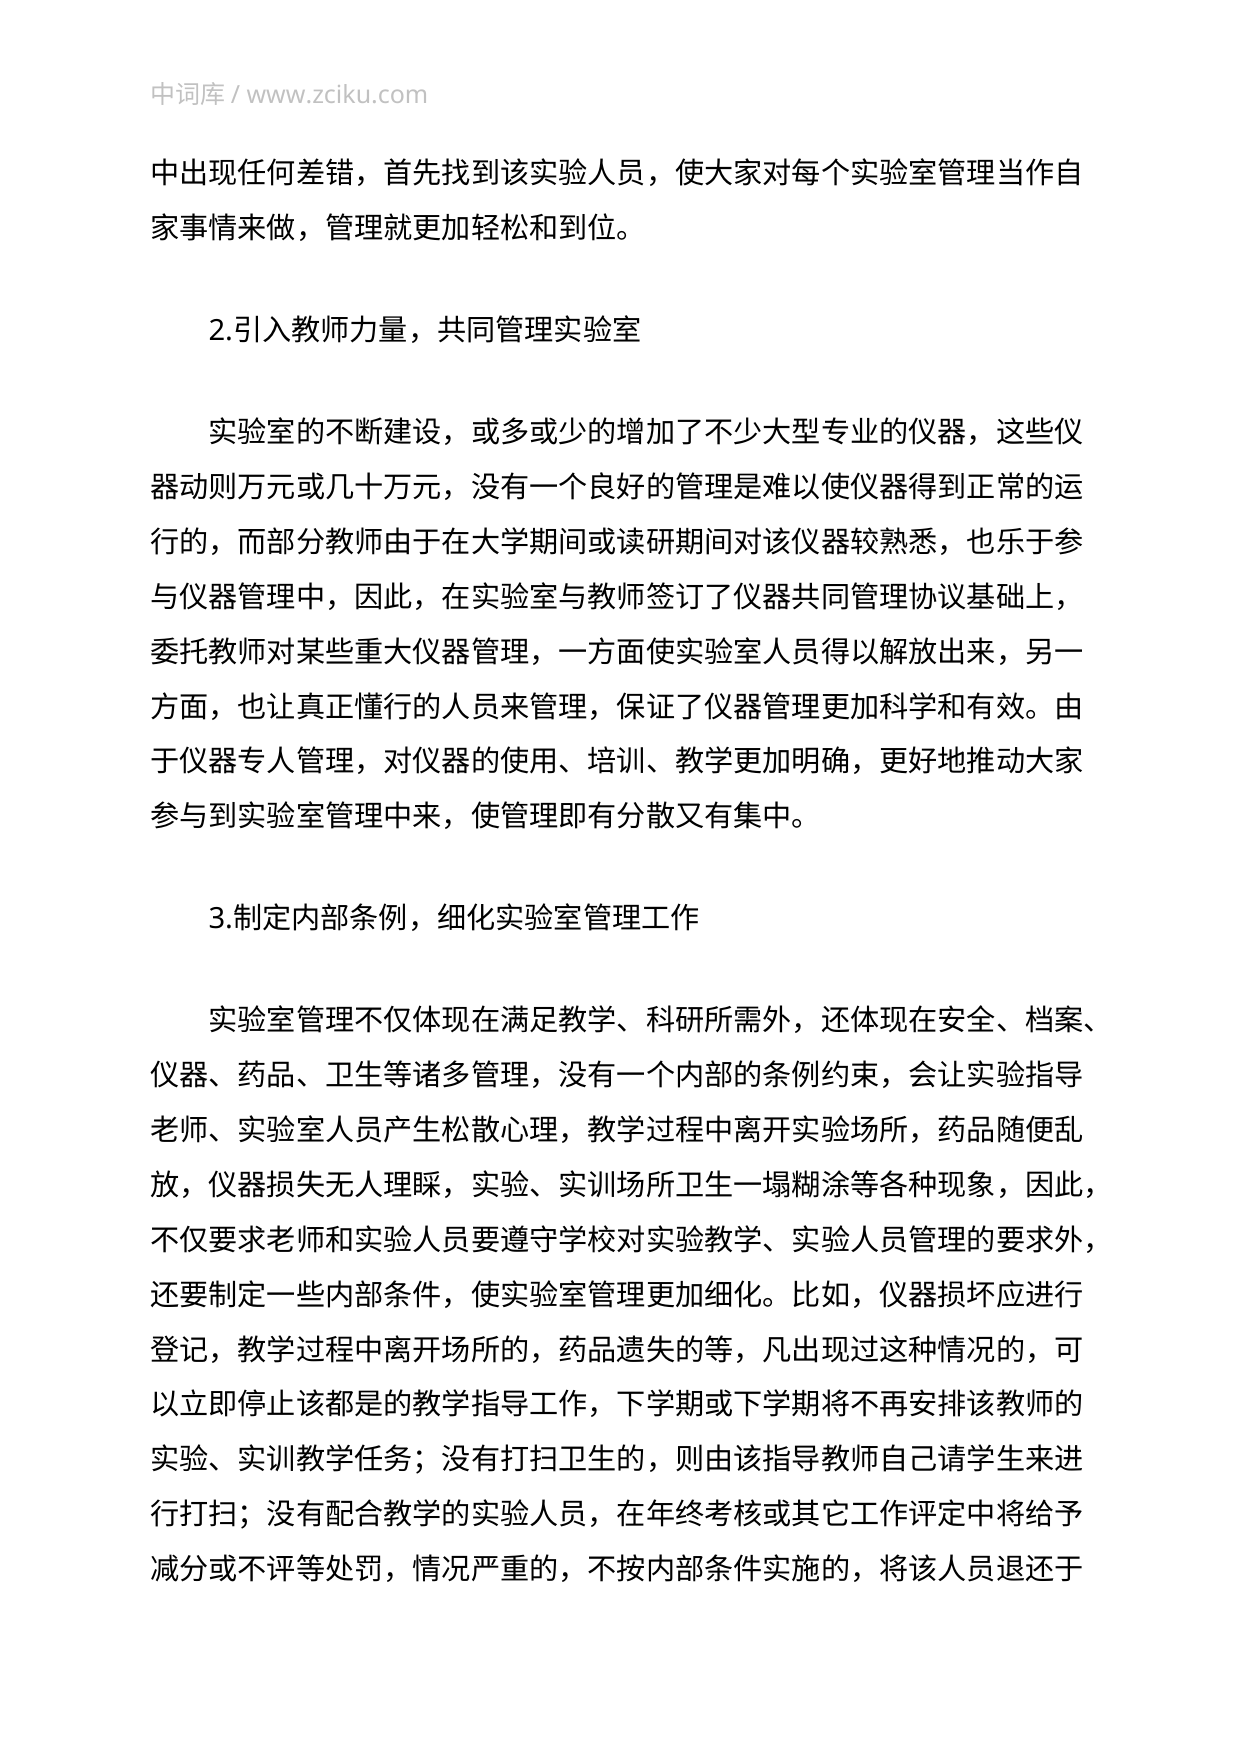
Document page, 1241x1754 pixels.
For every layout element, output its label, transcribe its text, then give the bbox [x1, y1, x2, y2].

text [150, 150, 1090, 247]
text 3.制定内部条例，细化实验室管理工作 [150, 895, 1090, 937]
text 实验室的不断建设，或多或少的增加了不少大型专业的仪器，这些仪器动则万元或几十万元，没有一个良好的管理是难以使仪器得到正常的运行的，而部分教师由于在大学期间或读研期间对该仪器较熟悉，也乐于参与仪器管理中，因此，在实验室与教师签订了仪器共同管理协议基础上，委托教师对某些重大仪器管理，一方面使实验室人员得以解放出来，另一方面，也让真正懂行的人员来管理，保证了仪器管理更加科学和有效。由于仪器专人管理，对仪器的使用、培训、教学更加明确，更好地推动大家参与到实验室管理中来，使管理即有分散又有集中。 [150, 409, 1090, 835]
text 2.引入教师力量，共同管理实验室 [150, 307, 1090, 349]
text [150, 997, 1090, 1588]
